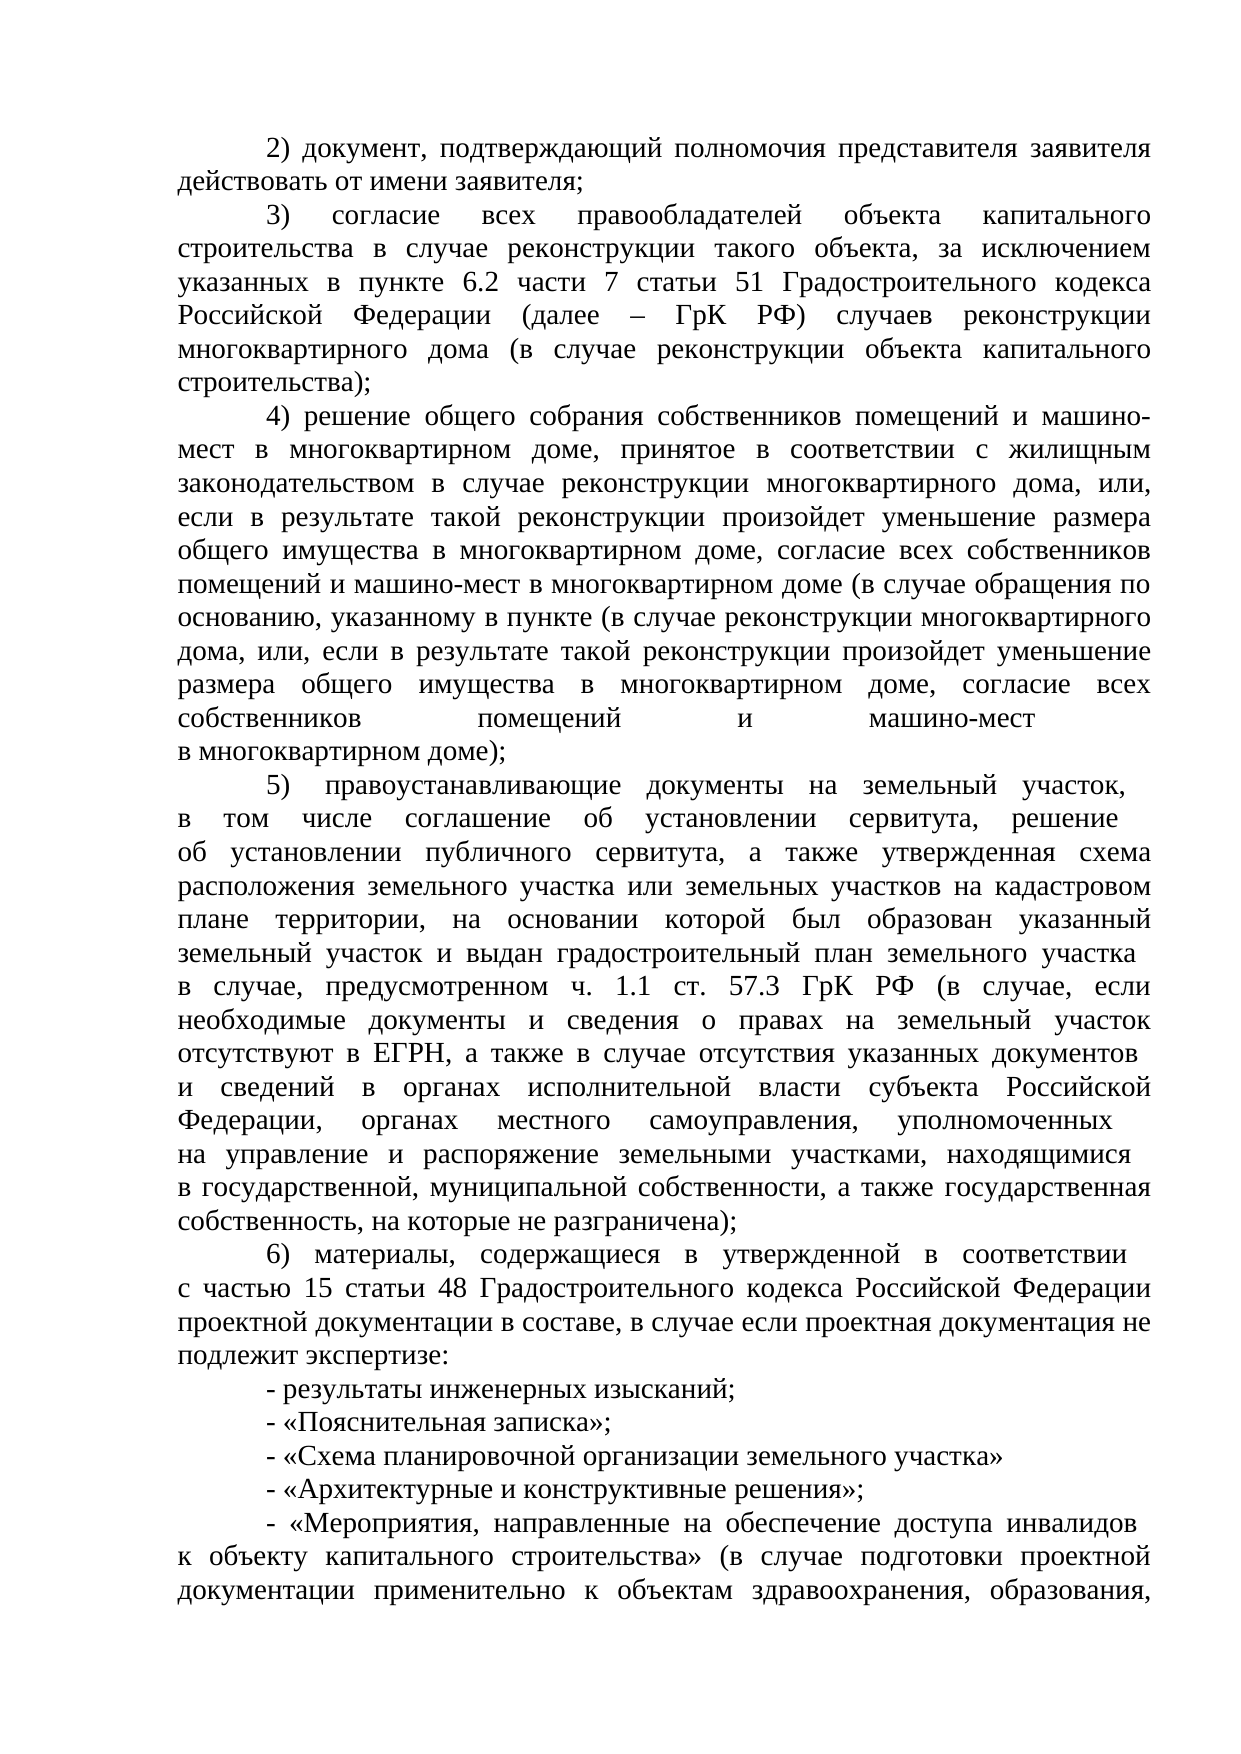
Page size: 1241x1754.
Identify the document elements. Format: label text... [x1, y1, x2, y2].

list - «Схема планировочной организации земельного участка» [177, 1438, 1152, 1471]
list 3) согласие всех правообладателей объекта капитального строительства в случае реконструкции такого объекта, за исключением указанных в пункте 6.2 части 7 статьи 51 Градостроительного кодекса Российской Федерации (далее – ГрК РФ) случаев реконструкции многоквартирного дома (в случае реконструкции объекта капитального строительства); [177, 197, 1152, 398]
list 5) правоустанавливающие документы на земельный участок, в том числе соглашение об установлении сервитута, решение об установлении публичного сервитута, а также утвержденная схема расположения земельного участка или земельных участков на кадастровом плане территории, на основании которой был образован указанный земельный участок и выдан градостроительный план земельного участка в случае, предусмотренном ч. 1.1 ст. 57.3 ГрК РФ (в случае, если необходимые документы и сведения о правах на земельный участок отсутствуют в ЕГРН, а также в случае отсутствия указанных документов и сведений в органах исполнительной власти субъекта Российской Федерации, органах местного самоуправления, уполномоченных на управление и распоряжение земельными участками, находящимися в государственной, муниципальной собственности, а также государственная собственность, на которые не разграничена); [177, 767, 1152, 1237]
list - результаты инженерных изысканий; [177, 1371, 1152, 1404]
list 6) материалы, содержащиеся в утвержденной в соответствии с частью 15 статьи 48 Градостроительного кодекса Российской Федерации проектной документации в составе, в случае если проектная документация не подлежит экспертизе: [177, 1237, 1152, 1371]
list 2) документ, подтверждающий полномочия представителя заявителя действовать от имени заявителя; [177, 130, 1152, 197]
list - «Архитектурные и конструктивные решения»; [177, 1471, 1152, 1505]
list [177, 1505, 1152, 1606]
list 4) решение общего собрания собственников помещений и машино-мест в многоквартирном доме, принятое в соответствии с жилищным законодательством в случае реконструкции многоквартирного дома, или, если в результате такой реконструкции произойдет уменьшение размера общего имущества в многоквартирном доме, согласие всех собственников помещений и машино-мест в многоквартирном доме (в случае обращения по основанию, указанному в пункте (в случае реконструкции многоквартирного дома, или, если в результате такой реконструкции произойдет уменьшение размера общего имущества в многоквартирном доме, согласие всех собственников помещений и машино-мест в многоквартирном доме); [177, 398, 1152, 767]
list - «Пояснительная записка»; [177, 1404, 1152, 1438]
